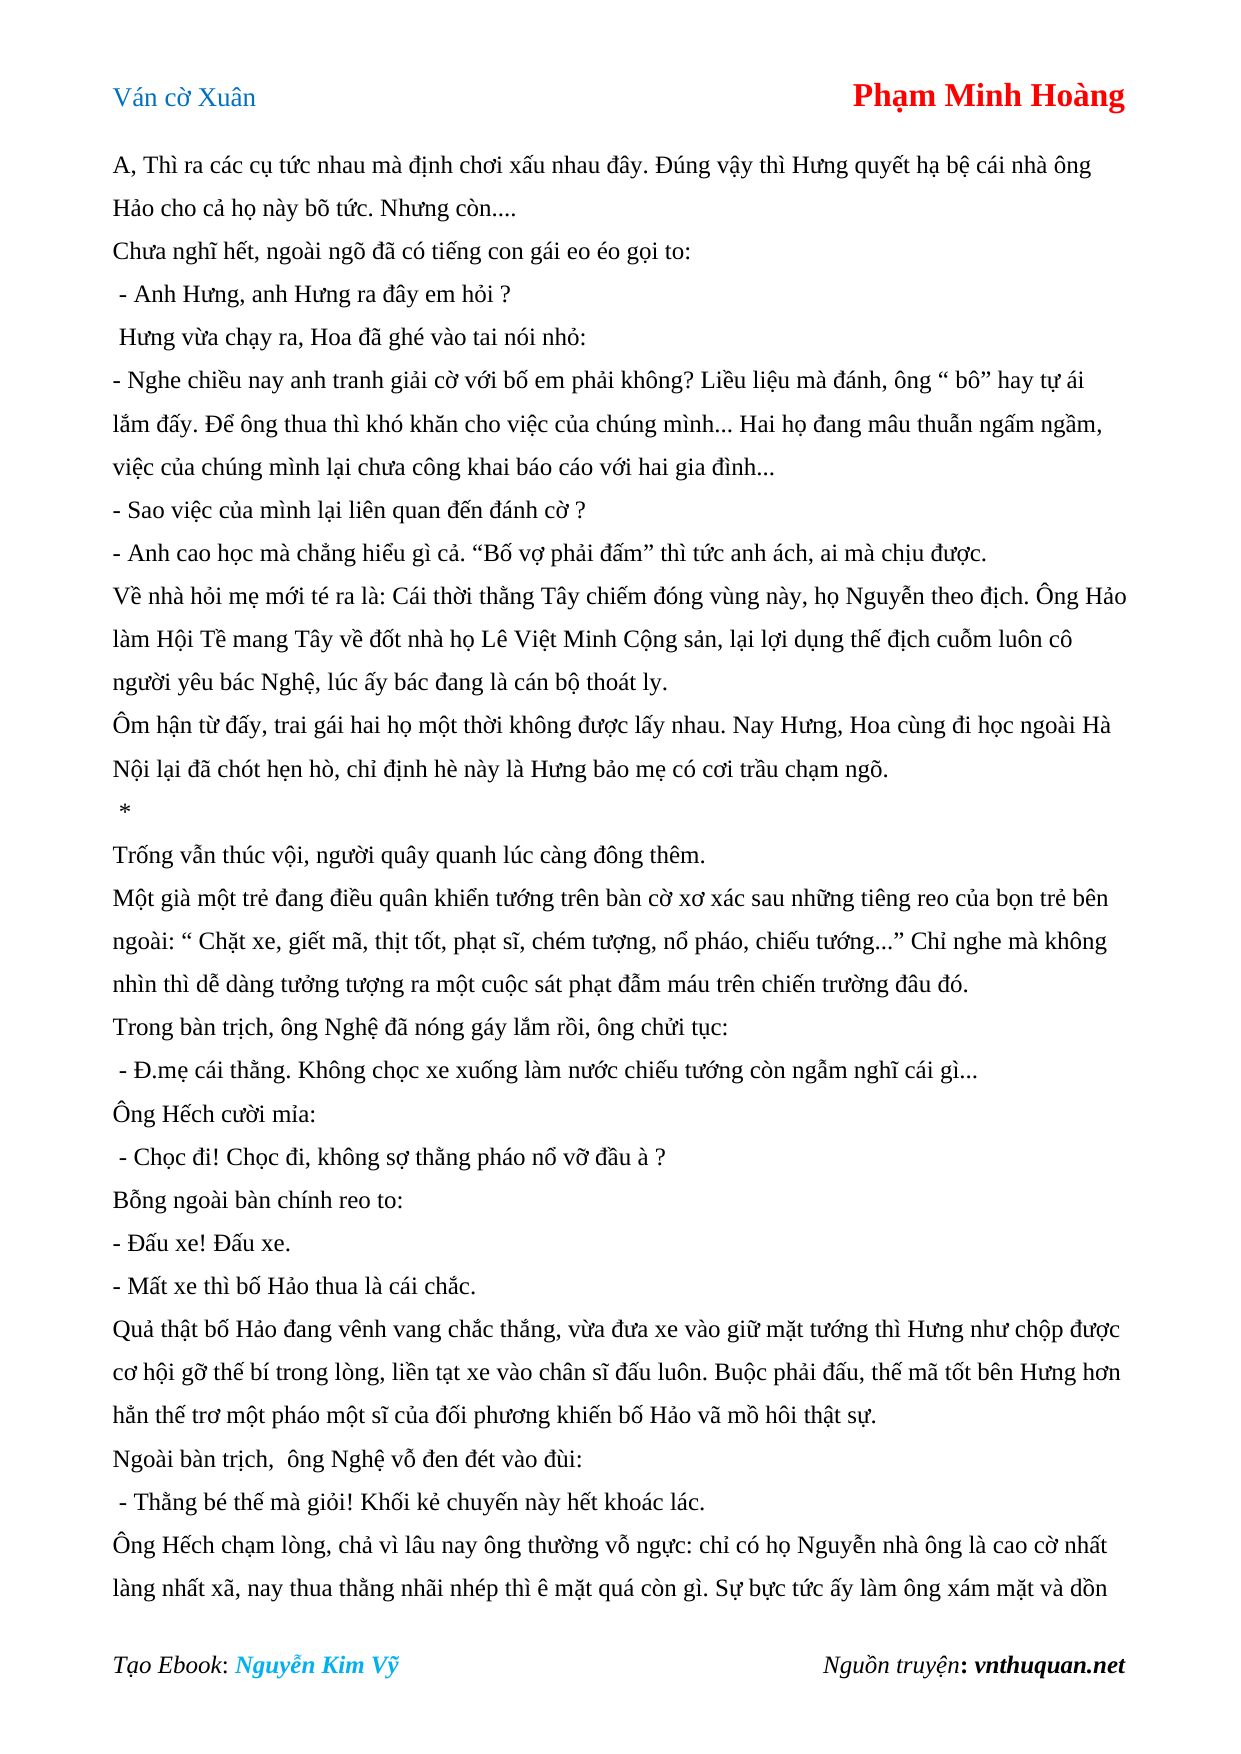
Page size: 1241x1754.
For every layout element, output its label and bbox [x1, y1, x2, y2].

text [112, 150, 1128, 1602]
